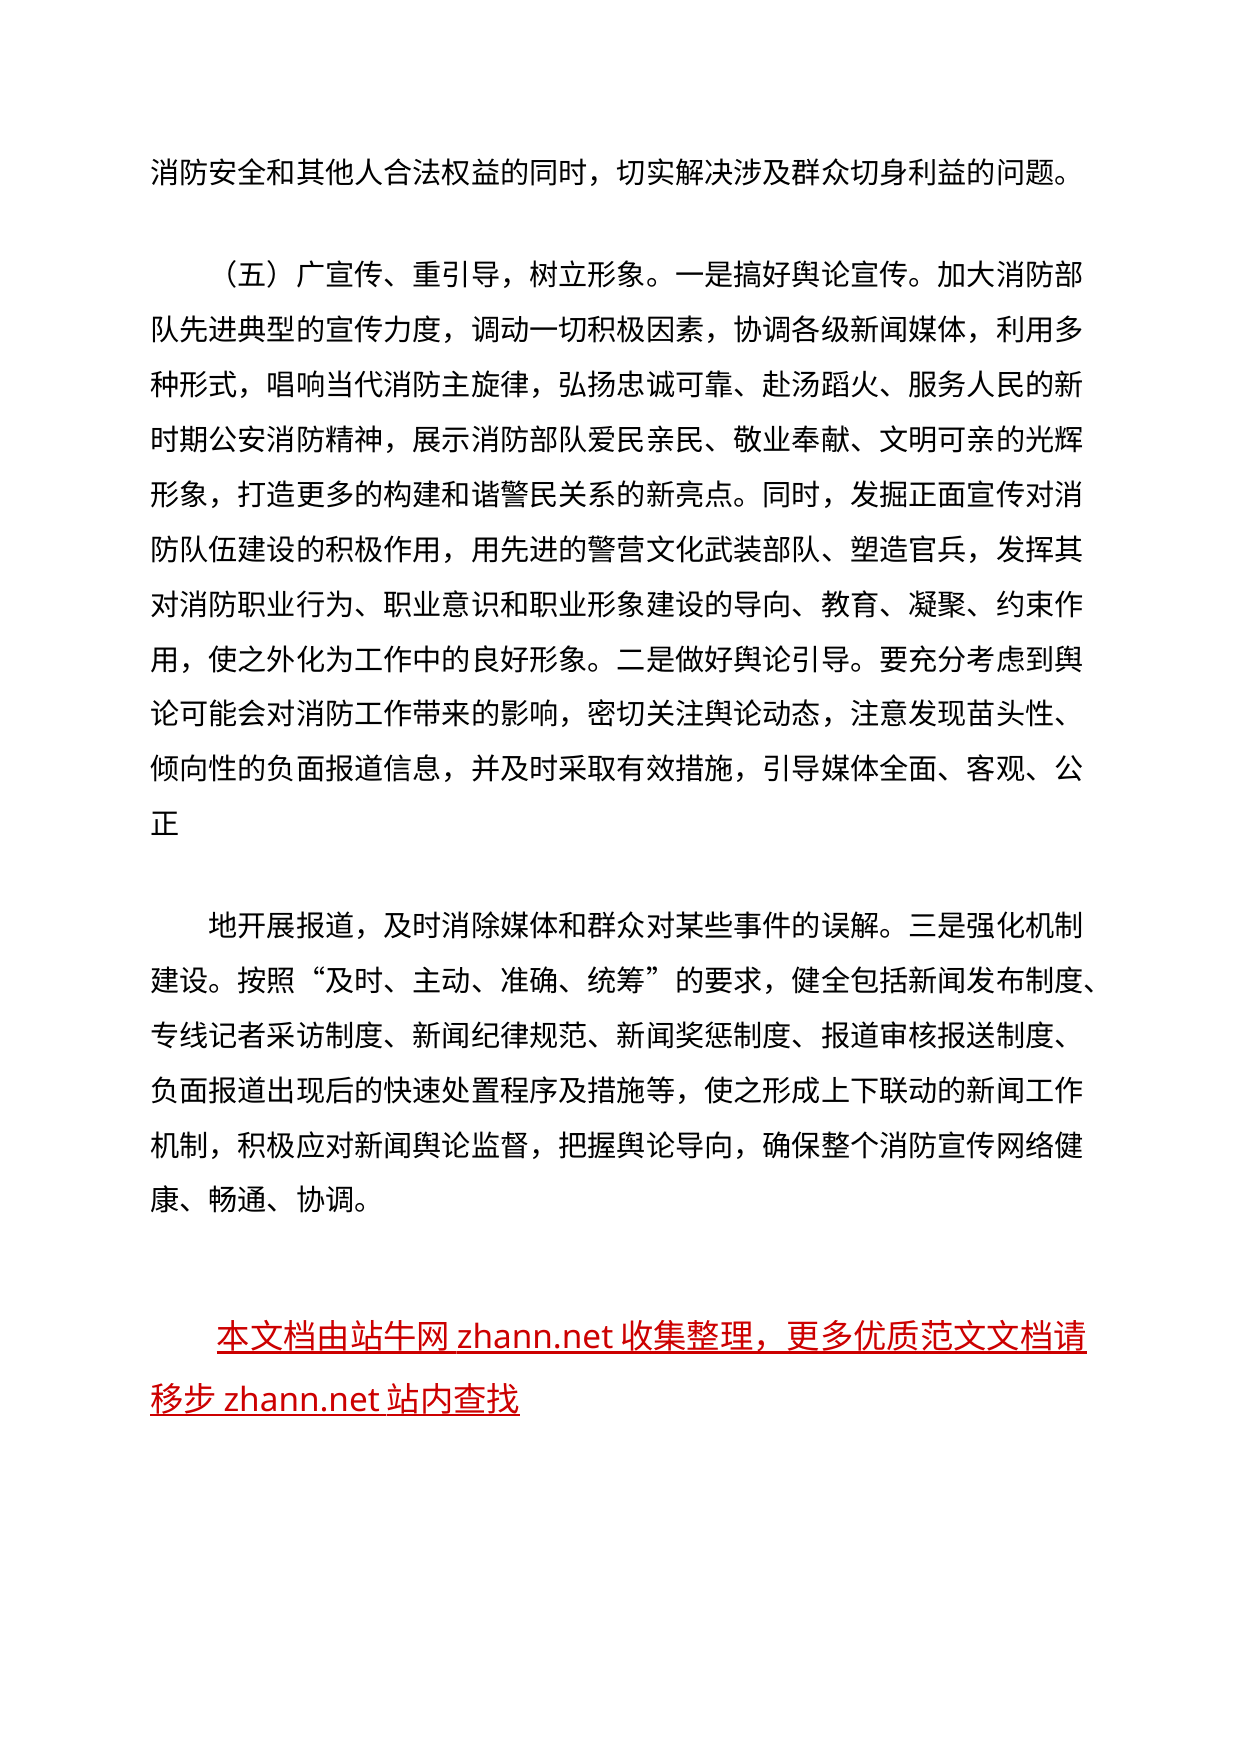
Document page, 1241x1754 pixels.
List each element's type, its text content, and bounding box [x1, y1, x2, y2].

text 本文档由站牛网zhann.net收集整理，更多优质范文文档请移步zhann.net站内查找 [150, 1310, 1090, 1421]
text （五）广宣传、重引导，树立形象。一是搞好舆论宣传。加大消防部队先进典型的宣传力度，调动一切积极因素，协调各级新闻媒体，利用多种形式，唱响当代消防主旋律，弘扬忠诚可靠、赴汤蹈火、服务人民的新时期公安消防精神，展示消防部队爱民亲民、敬业奉献、文明可亲的光辉形象，打造更多的构建和谐警民关系的新亮点。同时，发掘正面宣传对消防队伍建设的积极作用，用先进的警营文化武装部队、塑造官兵，发挥其对消防职业行为、职业意识和职业形象建设的导向、教育、凝聚、约束作用，使之外化为工作中的良好形象。二是做好舆论引导。要充分考虑到舆论可能会对消防工作带来的影响，密切关注舆论动态，注意发现苗头性、倾向性的负面报道信息，并及时采取有效措施，引导媒体全面、客观、公正 [150, 252, 1090, 843]
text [150, 150, 1090, 192]
text 地开展报道，及时消除媒体和群众对某些事件的误解。三是强化机制建设。按照“及时、主动、准确、统筹”的要求，健全包括新闻发布制度、专线记者采访制度、新闻纪律规范、新闻奖惩制度、报道审核报送制度、负面报道出现后的快速处置程序及措施等，使之形成上下联动的新闻工作机制，积极应对新闻舆论监督，把握舆论导向，确保整个消防宣传网络健康、畅通、协调。 [150, 902, 1090, 1219]
